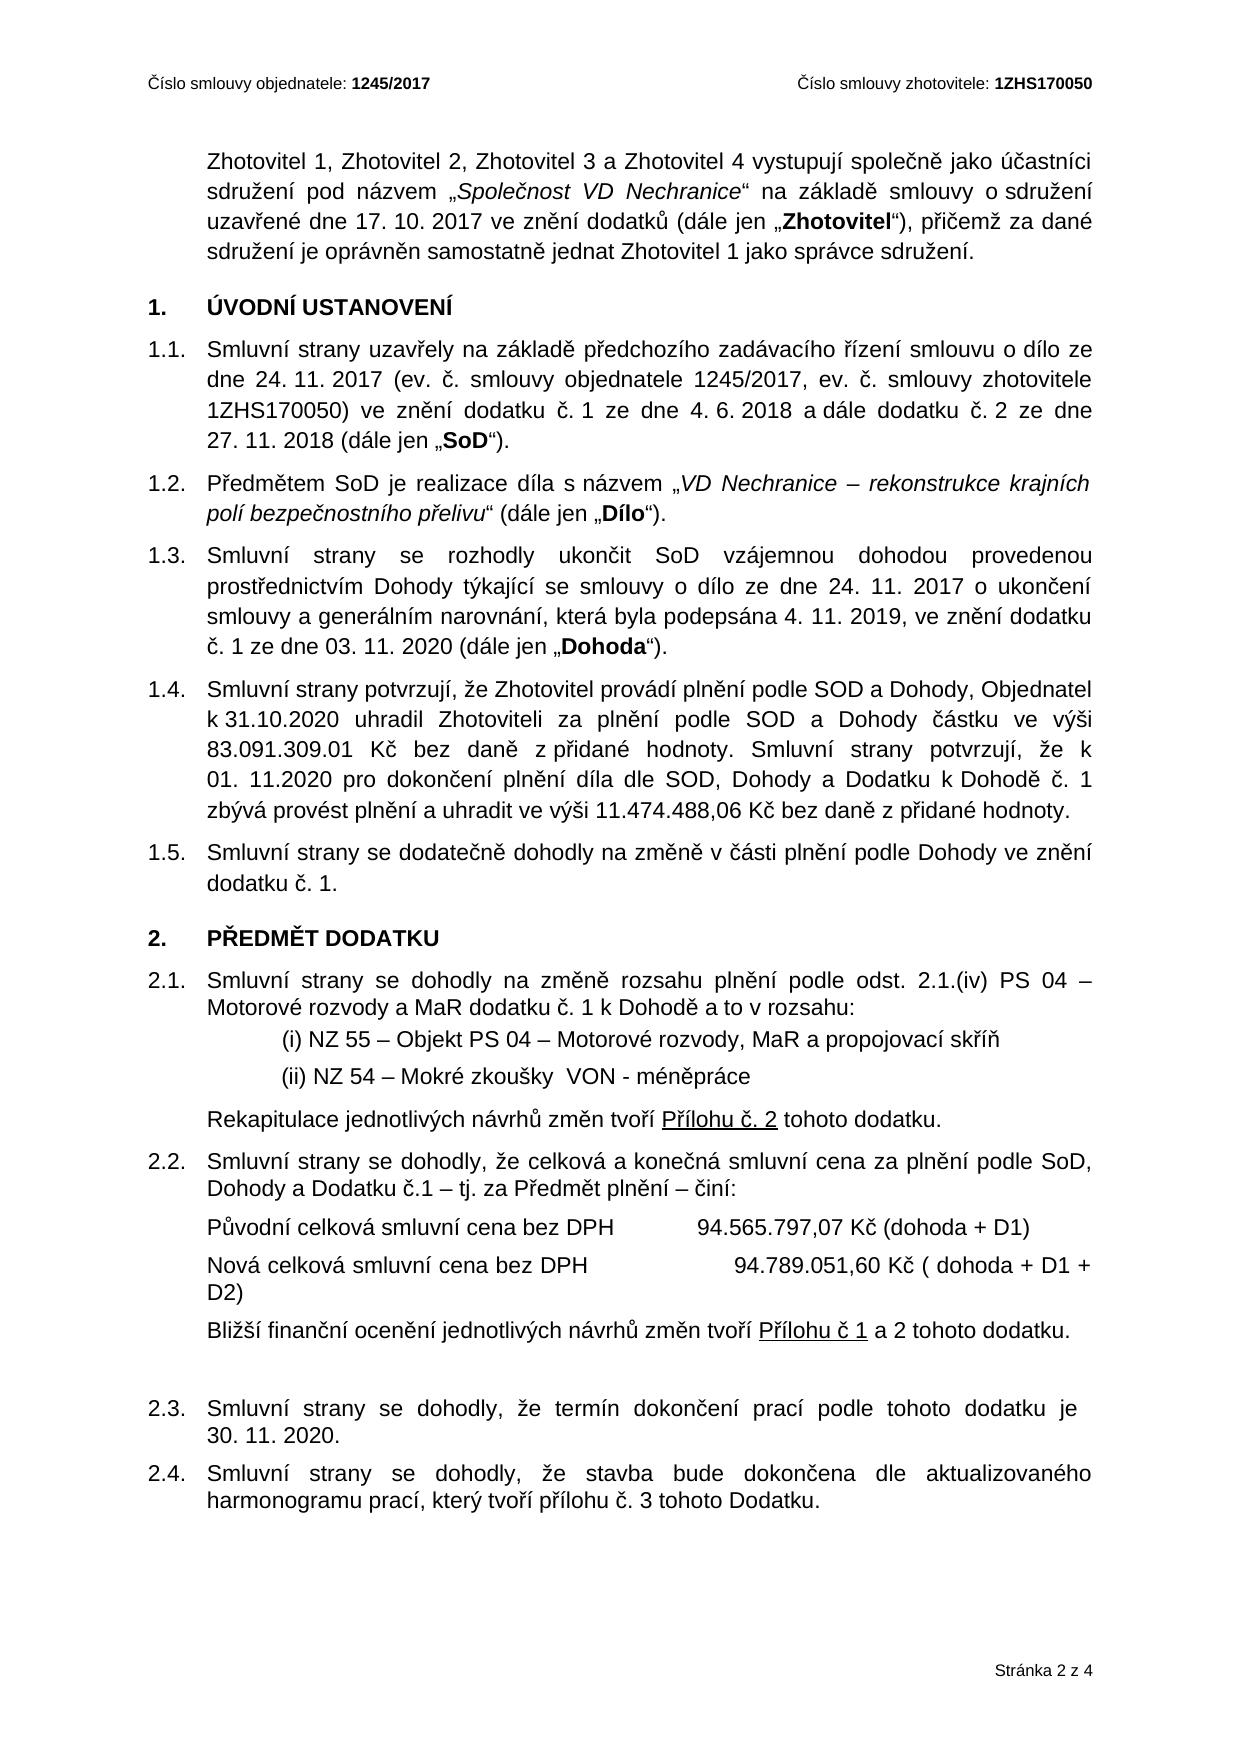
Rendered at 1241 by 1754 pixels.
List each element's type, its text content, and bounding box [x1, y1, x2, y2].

list Smluvní strany potvrzují, že Zhotovitel provádí plnění podle SOD a Dohody, Objednatel k 31.10.2020 uhradil Zhotoviteli za plnění podle SOD a Dohody částku ve výši 83.091.309.01 Kč bez daně z přidané hodnoty. Smluvní strany potvrzují, že k 01. 11.2020 pro dokončení plnění díla dle SOD, Dohody a Dodatku k Dohodě č. 1 zbývá provést plnění a uhradit ve výši 11.474.488,06 Kč bez daně z přidané hodnoty. [148, 676, 1093, 823]
list (ii) NZ 54 – Mokré zkoušky VON - méněpráce [281, 1063, 1093, 1089]
subtitle Úvodní ustanovení [148, 293, 1093, 320]
list Nová celková smluvní cena bez DPH 94.789.051,60 Kč ( dohoda + D1 + D2) [207, 1252, 1093, 1305]
text Rekapitulace jednotlivých návrhů změn tvoří Přílohu č. 2 tohoto dodatku. [148, 1106, 1093, 1132]
list Smluvní strany se rozhodly ukončit SoD vzájemnou dohodou provedenou prostřednictvím Dohody týkající se smlouvy o dílo ze dne 24. 11. 2017 o ukončení smlouvy a generálním narovnání, která byla podepsána 4. 11. 2019, ve znění dodatku č. 1 ze dne 03. 11. 2020 (dále jen „Dohoda“). [148, 542, 1093, 659]
list Smluvní strany uzavřely na základě předchozího zadávacího řízení smlouvu o dílo ze dne 24. 11. 2017 (ev. č. smlouvy objednatele 1245/2017, ev. č. smlouvy zhotovitele 1ZHS170050) ve znění dodatku č. 1 ze dne 4. 6. 2018 a dále dodatku č. 2 ze dne 27. 11. 2018 (dále jen „SoD“). [148, 336, 1093, 453]
text Zhotovitel 1, Zhotovitel 2, Zhotovitel 3 a Zhotovitel 4 vystupují společně jako účastníci sdružení pod názvem „Společnost VD Nechranice“ na základě smlouvy o sdružení uzavřené dne 17. 10. 2017 ve znění dodatků (dále jen „Zhotovitel“), přičemž za dané sdružení je oprávněn samostatně jednat Zhotovitel 1 jako správce sdružení. [207, 148, 1093, 264]
list (i) NZ 55 – Objekt PS 04 – Motorové rozvody, MaR a propojovací skříň [282, 1026, 1093, 1053]
list Smluvní strany se dohodly na změně rozsahu plnění podle odst. 2.1.(iv) PS 04 – Motorové rozvody a MaR dodatku č. 1 k Dohodě a to v rozsahu: [148, 967, 1093, 1020]
subtitle předmět DODATKU [148, 925, 1093, 951]
list Smluvní strany se dohodly, že celková a konečná smluvní cena za plnění podle SoD, Dohody a Dodatku č.1 – tj. za Předmět plnění – činí: [148, 1148, 1093, 1201]
list Smluvní strany se dodatečně dohodly na změně v části plnění podle Dohody ve znění dodatku č. 1. [148, 839, 1093, 896]
list Smluvní strany se dohodly, že termín dokončení prací podle tohoto dodatku je 30. 11. 2020. [148, 1395, 1093, 1448]
list Předmětem SoD je realizace díla s názvem „VD Nechranice – rekonstrukce krajních polí bezpečnostního přelivu“ (dále jen „Dílo“). [148, 469, 1093, 526]
list Bližší finanční ocenění jednotlivých návrhů změn tvoří Přílohu č 1 a 2 tohoto dodatku. [207, 1317, 1093, 1344]
list Smluvní strany se dohodly, že stavba bude dokončena dle aktualizovaného harmonogramu prací, který tvoří přílohu č. 3 tohoto Dodatku. [148, 1460, 1093, 1513]
list Původní celková smluvní cena bez DPH 94.565.797,07 Kč (dohoda + D1) [207, 1213, 1093, 1240]
